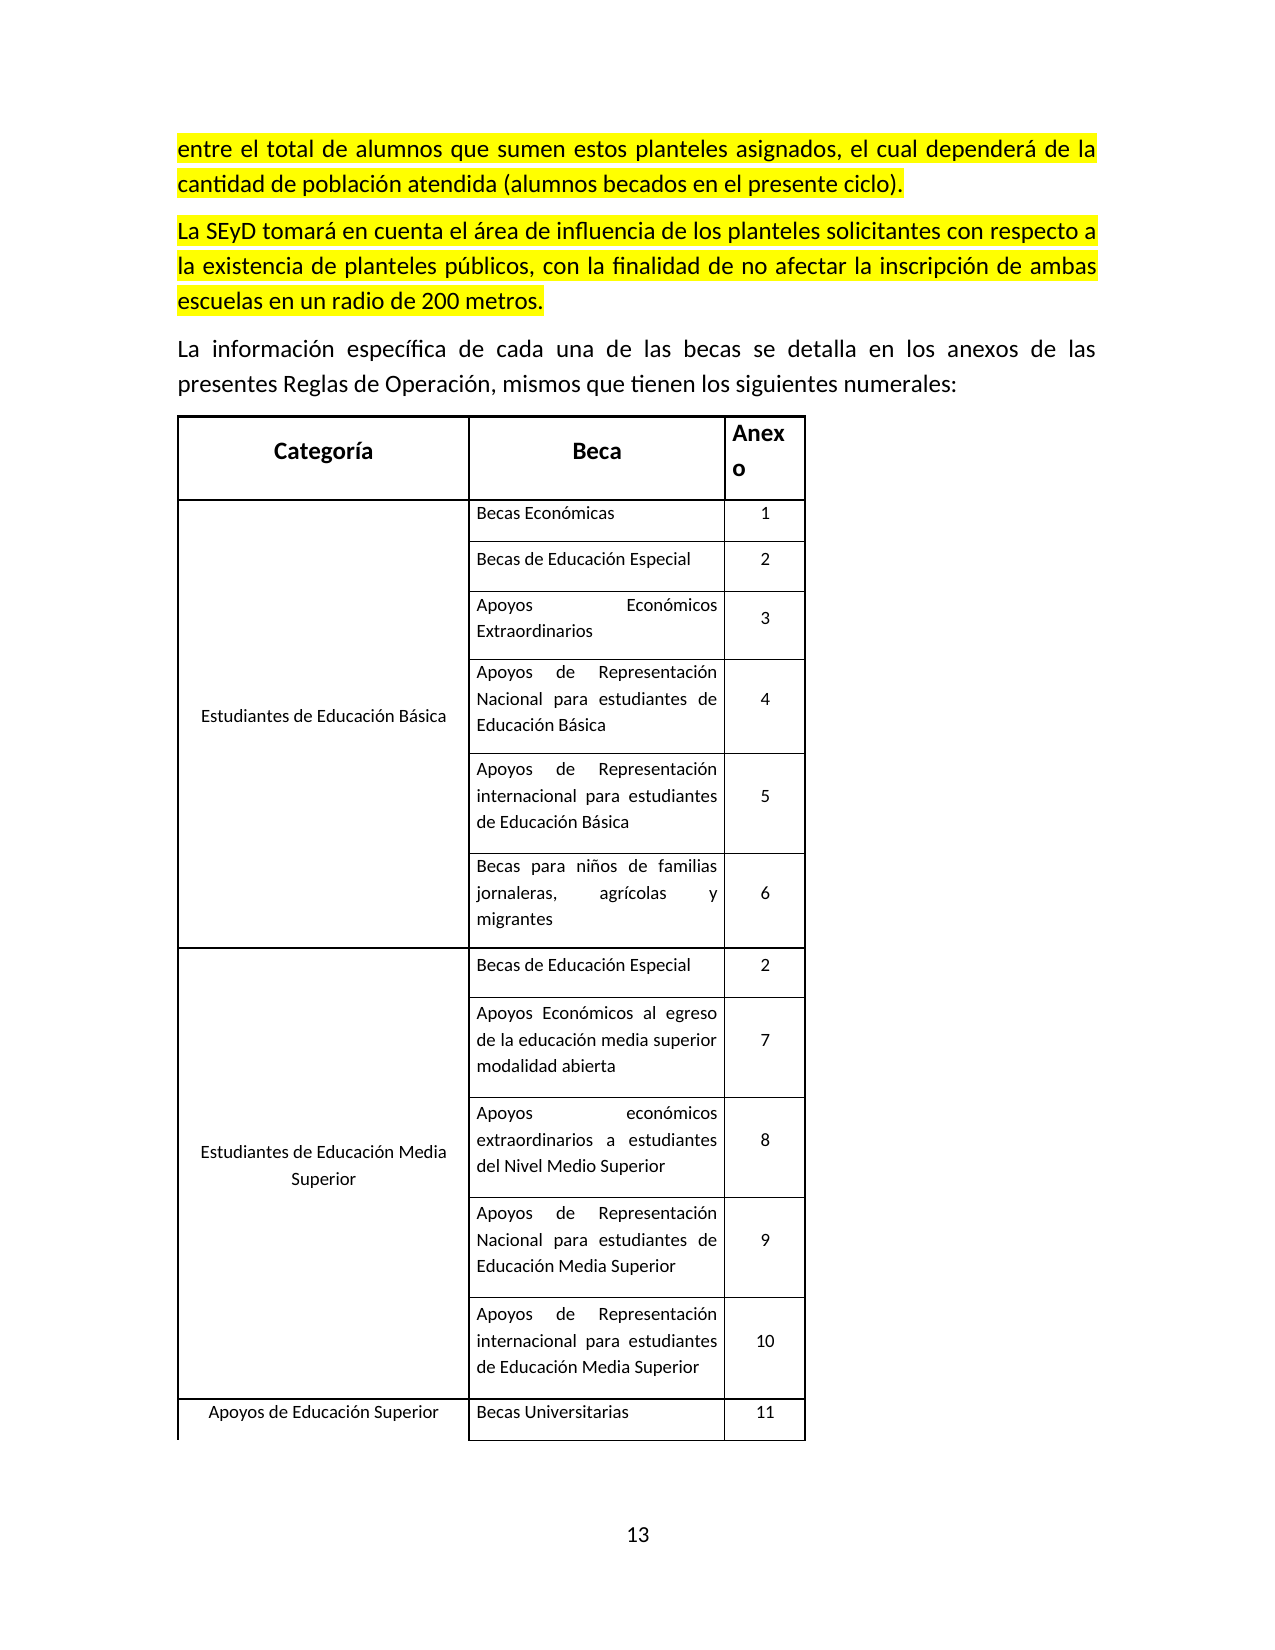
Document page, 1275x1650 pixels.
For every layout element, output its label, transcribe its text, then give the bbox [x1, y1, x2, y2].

table_cell Estudiantes de Educación Básica [179, 501, 468, 947]
table_header Beca [470, 418, 724, 499]
table_cell 3 [725, 592, 804, 658]
table_cell 7 [725, 998, 804, 1097]
table_cell Apoyos Económicos Extraordinarios [470, 592, 724, 658]
table_cell Becas Económicas [470, 501, 724, 541]
table_cell 11 [725, 1400, 804, 1439]
table_cell 2 [725, 949, 804, 997]
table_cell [179, 1400, 468, 1439]
table_header Categoría [179, 418, 468, 499]
table_cell Becas para niños de familias jornaleras, agrícolas y migrantes [470, 854, 724, 947]
table_cell Apoyos de Representación internacional para estudiantes de Educación Básica [470, 754, 724, 852]
table_cell Becas de Educación Especial [470, 542, 724, 591]
table_header Anexo [726, 418, 804, 499]
table_cell Apoyos de Representación Nacional para estudiantes de Educación Media Superior [470, 1198, 724, 1297]
table_cell 6 [725, 854, 804, 947]
table_cell 2 [725, 542, 804, 591]
text La SEyD tomará en cuenta el área de influencia de los planteles solicitantes con respecto a la existencia de planteles públicos, con la finalidad de no afectar la inscripción de ambas escuelas en un radio de 200 metros. [177, 281, 1098, 316]
table_cell Apoyos de Representación internacional para estudiantes de Educación Media Superior [470, 1298, 724, 1398]
table_cell Estudiantes de Educación Media Superior [179, 949, 468, 1398]
table_cell 1 [725, 501, 804, 541]
table_cell 10 [725, 1298, 804, 1398]
table_cell Becas de Educación Especial [470, 949, 724, 997]
table_cell Becas Universitarias [470, 1400, 724, 1439]
table_cell 4 [725, 660, 804, 752]
text La información específica de cada una de las becas se detalla en los anexos de las presentes Reglas de Operación, mismos que tienen los siguientes numerales: [177, 333, 1098, 398]
table_cell 9 [725, 1198, 804, 1297]
table_cell Apoyos de Representación Nacional para estudiantes de Educación Básica [470, 660, 724, 752]
table_cell Apoyos económicos extraordinarios a estudiantes del Nivel Medio Superior [470, 1098, 724, 1197]
table_cell 8 [725, 1098, 804, 1197]
table_cell 5 [725, 754, 804, 852]
table_cell Apoyos Económicos al egreso de la educación media superior modalidad abierta [470, 998, 724, 1097]
